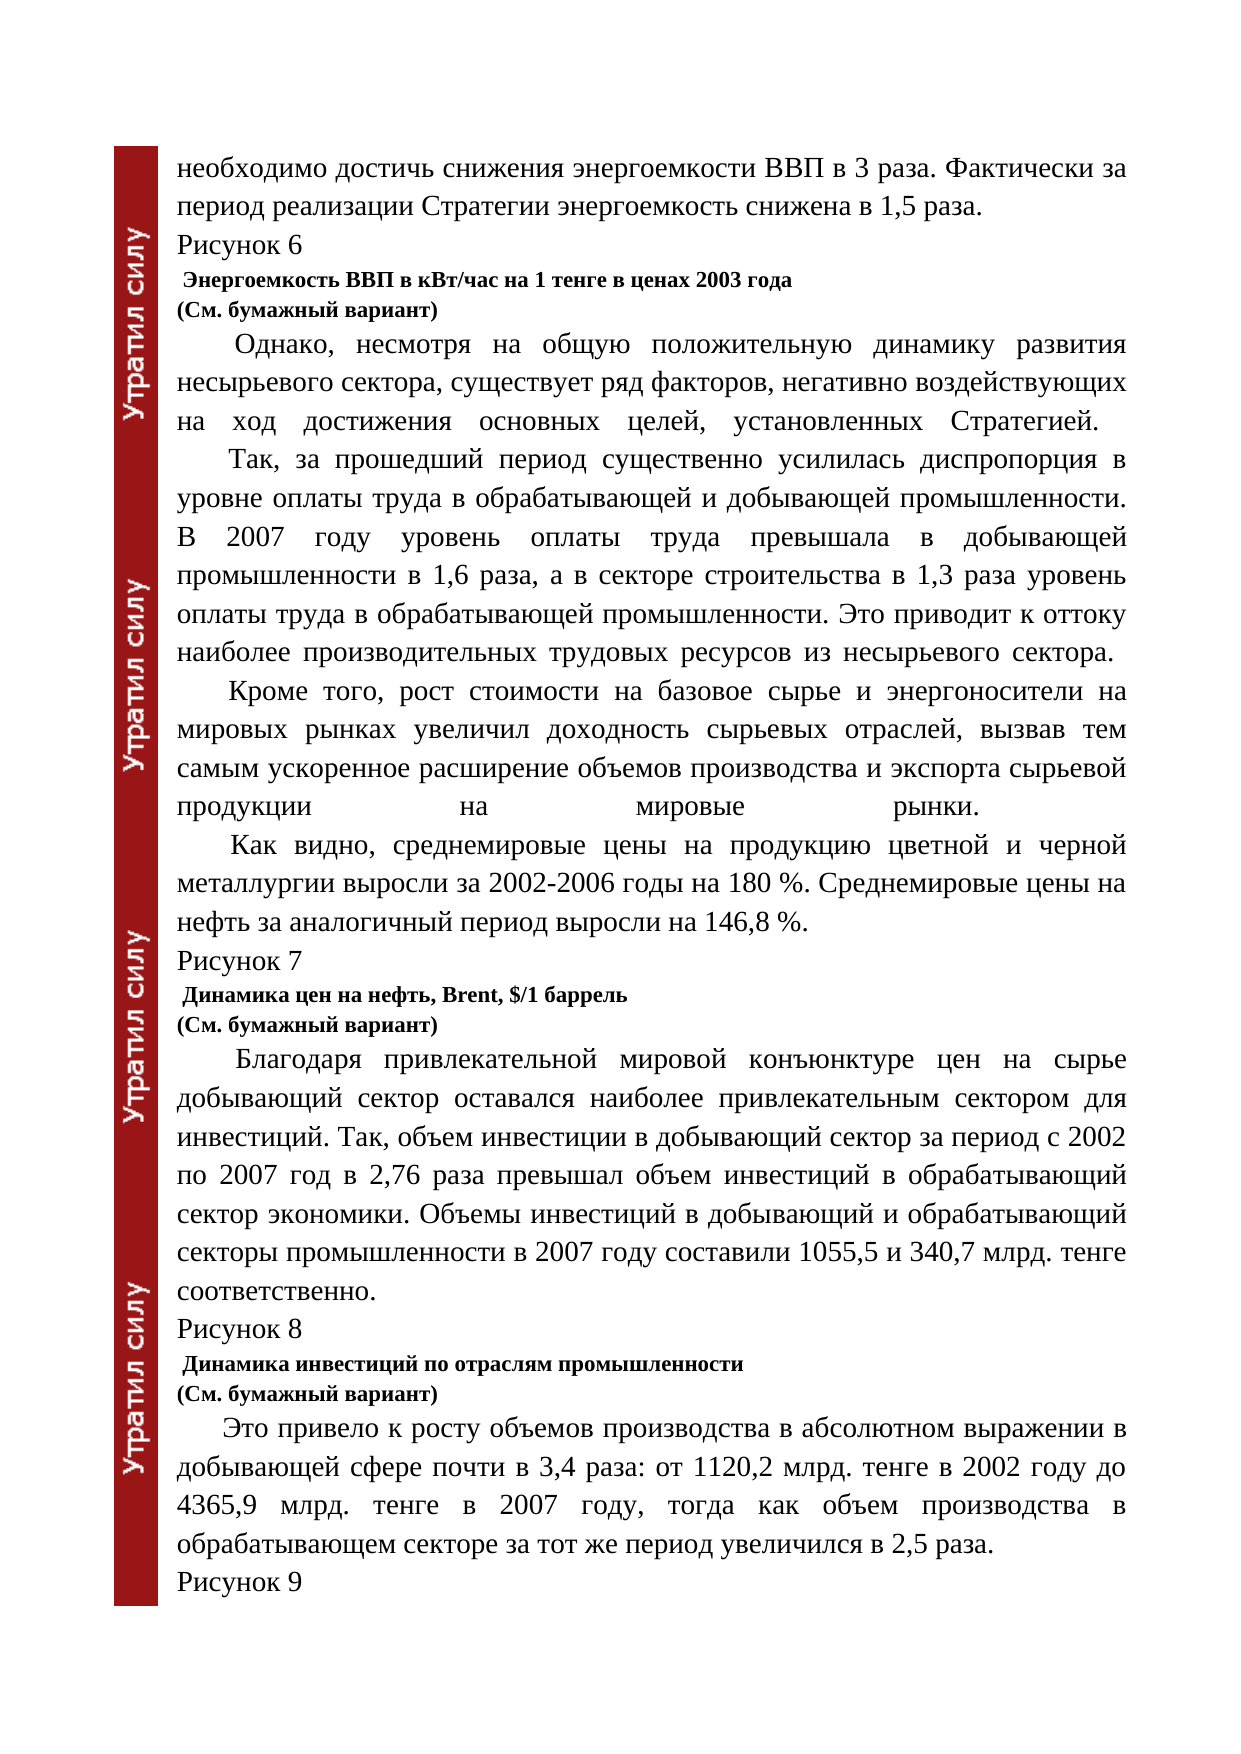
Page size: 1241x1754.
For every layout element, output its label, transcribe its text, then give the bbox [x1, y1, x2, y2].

picture [114, 146, 158, 150]
picture [114, 938, 158, 943]
text Рисунок 7 [112, 943, 1128, 976]
text Динамика цен на нефть, Brent, $/1 баррель (См. бумажный вариант) [112, 981, 1128, 1038]
text Благодаря привлекательной мировой конъюнктуре цен на сырье добывающий сектор оставался наиболее привлекательным сектором для инвестиций. Так, объем инвестиции в добывающий сектор за период с 2002 по 2007 год в 2,76 раза превышал объем инвестиций в обрабатывающий сектор экономики. Объемы инвестиций в добывающий и обрабатывающий секторы промышленности в 2007 году составили 1055,5 и 340,7 млрд. тенге соответственно. [112, 1042, 1128, 1306]
text Динамика инвестиций по отраслям промышленности (См. бумажный вариант) [112, 1350, 1128, 1407]
text Энергоемкость ВВП в кВт/час на 1 тенге в ценах 2003 года (См. бумажный вариант) [112, 266, 1128, 322]
picture [114, 1598, 158, 1606]
picture [114, 1306, 158, 1311]
text Однако, несмотря на общую положительную динамику развития несырьевого сектора, существует ряд факторов, негативно воздействующих на ход достижения основных целей, установленных Стратегией. Так, за прошедший период существенно усилилась диспропорция в уровне оплаты труда в обрабатывающей и добывающей промышленности. В 2007 году уровень оплаты труда превышала в добывающей промышленности в 1,6 раза, а в секторе строительства в 1,3 раза уровень оплаты труда в обрабатывающей промышленности. Это приводит к оттоку наиболее производительных трудовых ресурсов из несырьевого сектора. Кроме того, рост стоимости на базовое сырье и энергоносители на мировых рынках увеличил доходность сырьевых отраслей, вызвав тем самым ускоренное расширение объемов производства и экспорта сырьевой продукции на мировые рынки. Как видно, среднемировые цены на продукцию цветной и черной металлургии выросли за 2002-2006 годы на 180 %. Среднемировые цены на нефть за аналогичный период выросли на 146,8 %. [112, 326, 1128, 938]
text Рисунок 8 [112, 1311, 1128, 1345]
picture [114, 1038, 158, 1042]
picture [114, 976, 158, 981]
picture [114, 1345, 158, 1350]
text Это привело к росту объемов производства в абсолютном выражении в добывающей сфере почти в 3,4 раза: от 1120,2 млрд. тенге в 2002 году до 4365,9 млрд. тенге в 2007 году, тогда как объем производства в обрабатывающем секторе за тот же период увеличился в 2,5 раза. [112, 1410, 1128, 1559]
picture [114, 222, 158, 227]
picture [114, 322, 158, 326]
picture [114, 261, 158, 266]
picture [114, 1559, 158, 1564]
text Рисунок 9 [112, 1564, 1128, 1598]
text Рисунок 6 [112, 227, 1128, 261]
